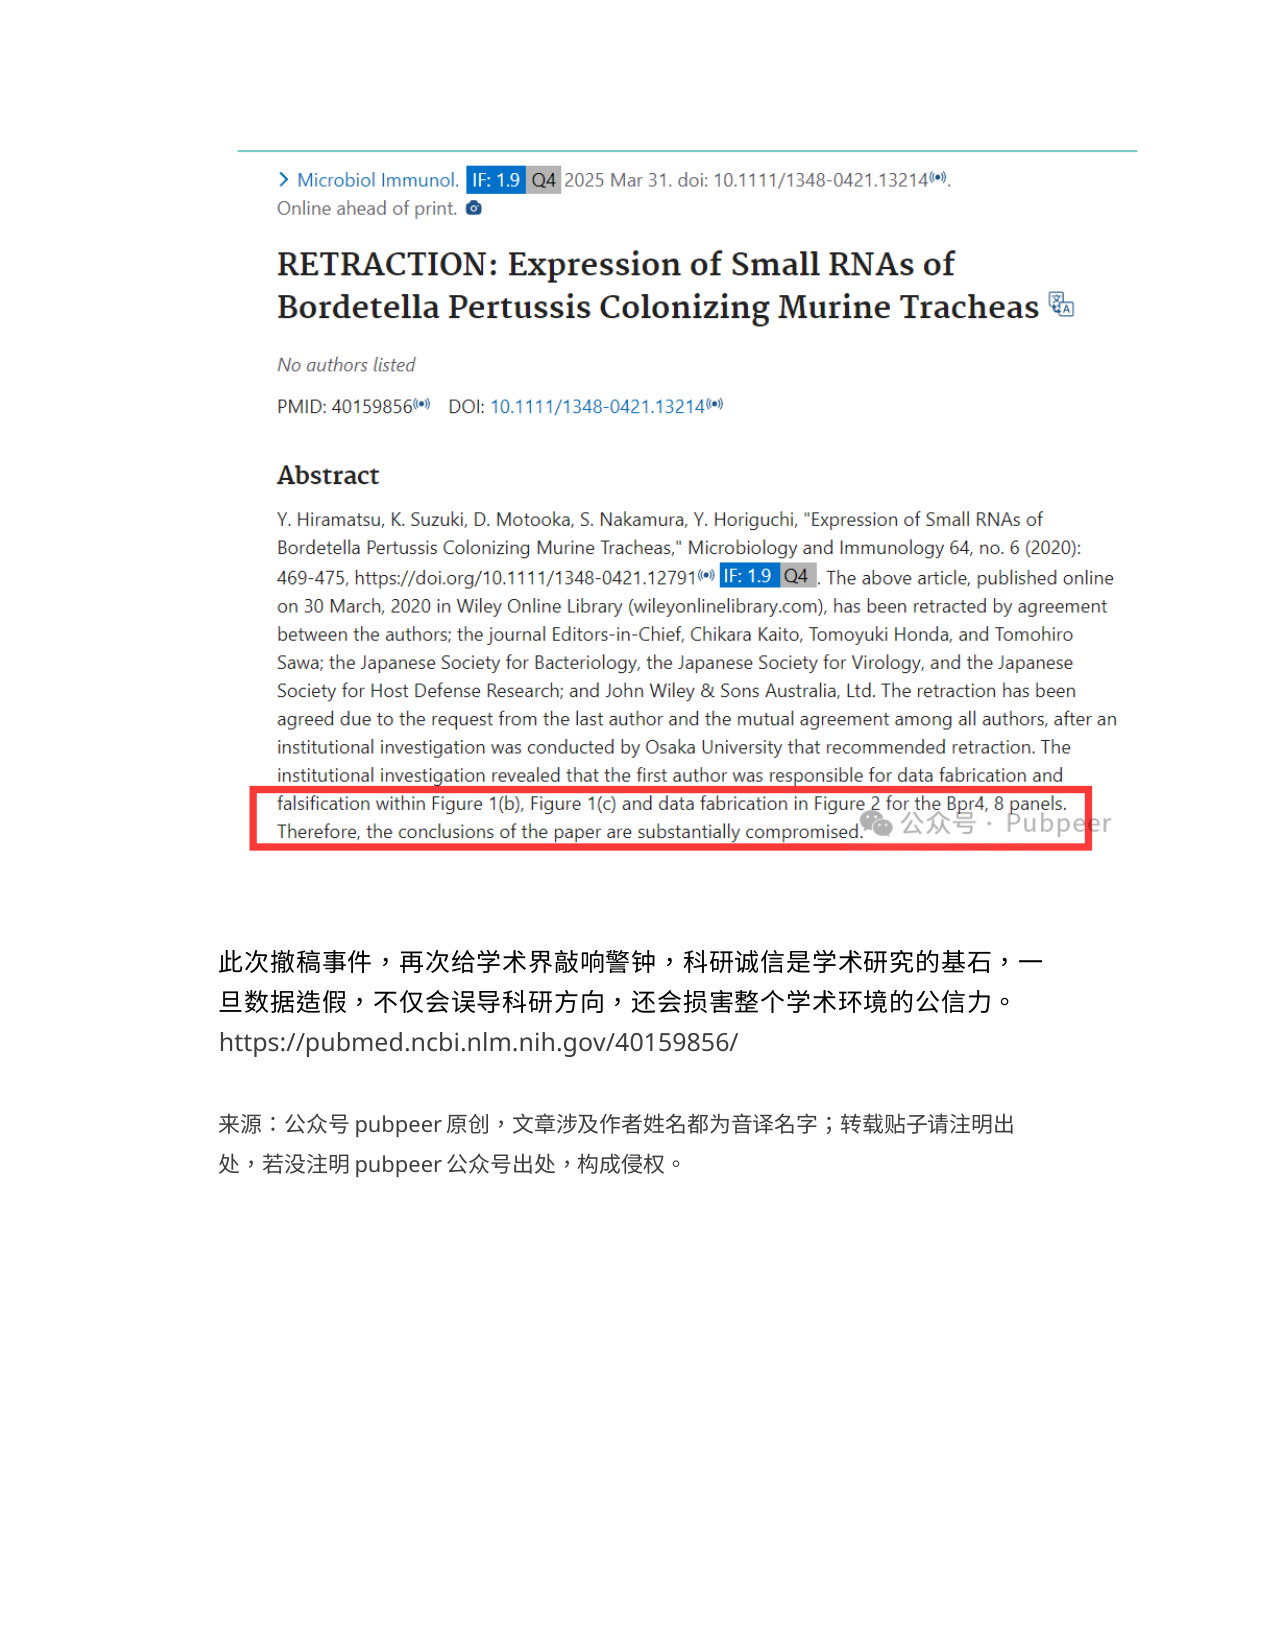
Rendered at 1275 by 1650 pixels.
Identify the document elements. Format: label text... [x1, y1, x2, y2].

picture [237, 150, 1138, 859]
text 来源：公众号pubpeer原创，文章涉及作者姓名都为音译名字；转载贴子请注明出处，若没注明pubpeer公众号出处，构成侵权。 [219, 1098, 1056, 1178]
text https://pubmed.ncbi.nlm.nih.gov/40159856/ [219, 1018, 1056, 1058]
text 此次撤稿事件，再次给学术界敲响警钟，科研诚信是学术研究的基石，一旦数据造假，不仅会误导科研方向，还会损害整个学术环境的公信力。 [219, 938, 1056, 1018]
